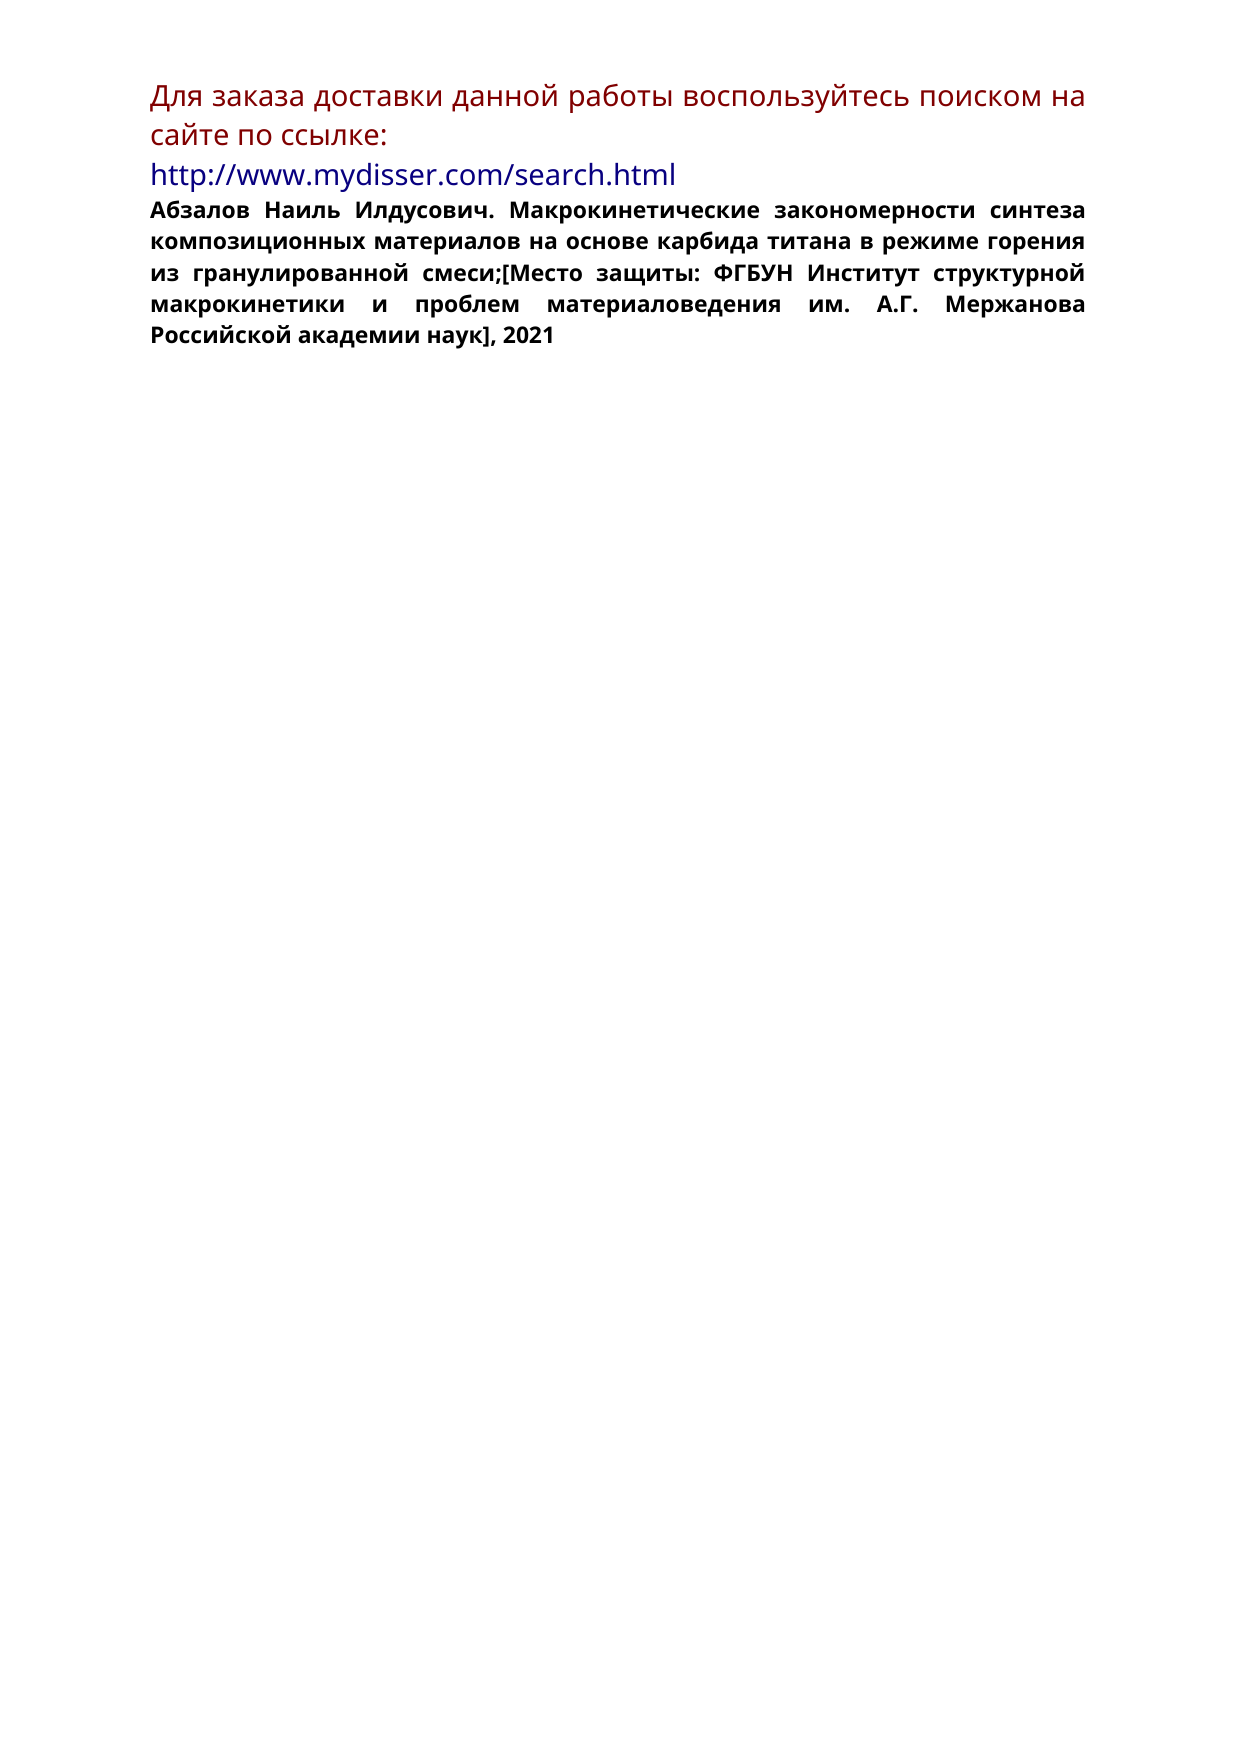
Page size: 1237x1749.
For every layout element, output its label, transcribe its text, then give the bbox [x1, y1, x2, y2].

text Абзалов Наиль Илдусович. Макрокинетические закономерности синтеза композиционных материалов на основе карбида титана в режиме горения из гранулированной смеси;[Место защиты: ФГБУН Институт структурной макрокинетики и проблем материаловедения им. А.Г. Мержанова Российской академии наук], 2021 [150, 194, 1086, 350]
